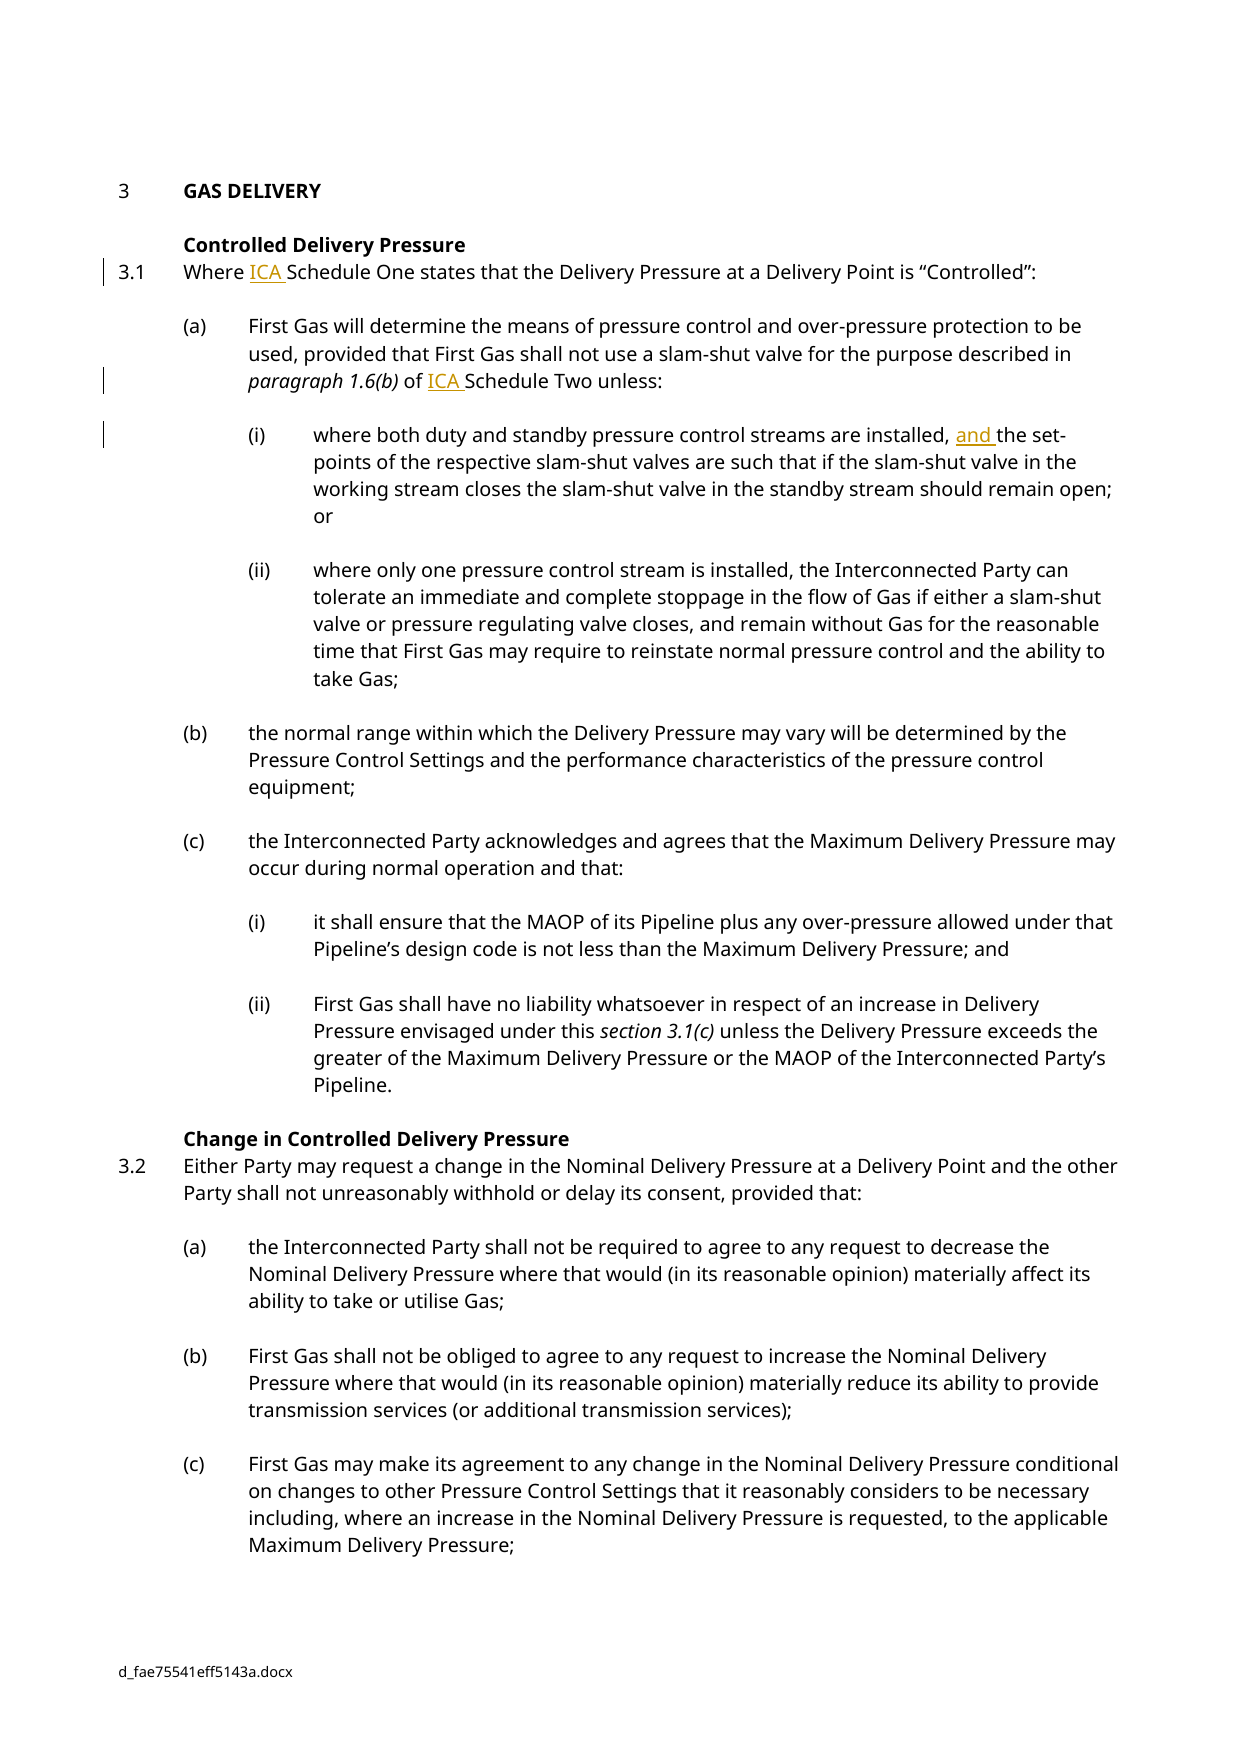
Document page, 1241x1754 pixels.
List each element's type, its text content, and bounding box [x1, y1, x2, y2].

list First Gas shall not be obliged to agree to any request to increase the Nominal Delivery Pressure where that would (in its reasonable opinion) materially reduce its ability to provide transmission services (or additional transmission services); [183, 1342, 1122, 1423]
subtitle Controlled Delivery Pressure [118, 231, 1122, 258]
list First Gas will determine the means of pressure control and over-pressure protection to be used, provided that First Gas shall not use a slam-shut valve for the purpose described in paragraph 1.6(b) of Schedule Two unless: [183, 313, 1122, 394]
subtitle Change in Controlled Delivery Pressure [118, 1125, 1122, 1152]
list where both duty and standby pressure control streams are installed, the set-points of the respective slam-shut valves are such that if the slam-shut valve in the working stream closes the slam-shut valve in the standby stream should remain open; or [248, 421, 1122, 529]
list it shall ensure that the MAOP of its Pipeline plus any over-pressure allowed under that Pipeline’s design code is not less than the Maximum Delivery Pressure; and [248, 908, 1122, 963]
list the Interconnected Party shall not be required to agree to any request to decrease the Nominal Delivery Pressure where that would (in its reasonable opinion) materially affect its ability to take or utilise Gas; [183, 1233, 1122, 1315]
list Either Party may request a change in the Nominal Delivery Pressure at a Delivery Point and the other Party shall not unreasonably withhold or delay its consent, provided that: [118, 1152, 1122, 1206]
list where only one pressure control stream is installed, the Interconnected Party can tolerate an immediate and complete stoppage in the flow of Gas if either a slam-shut valve or pressure regulating valve closes, and remain without Gas for the reasonable time that First Gas may require to reinstate normal pressure control and the ability to take Gas; [248, 556, 1122, 692]
list First Gas may make its agreement to any change in the Nominal Delivery Pressure conditional on changes to other Pressure Control Settings that it reasonably considers to be necessary including, where an increase in the Nominal Delivery Pressure is requested, to the applicable Maximum Delivery Pressure; [183, 1450, 1122, 1558]
list Where Schedule One states that the Delivery Pressure at a Delivery Point is “Controlled”: [118, 258, 1122, 286]
list the normal range within which the Delivery Pressure may vary will be determined by the Pressure Control Settings and the performance characteristics of the pressure control equipment; [183, 719, 1122, 800]
list First Gas shall have no liability whatsoever in respect of an increase in Delivery Pressure envisaged under this section 3.1(c) unless the Delivery Pressure exceeds the greater of the Maximum Delivery Pressure or the MAOP of the Interconnected Party’s Pipeline. [248, 990, 1122, 1098]
subtitle gas delivery [118, 177, 1122, 204]
list the Interconnected Party acknowledges and agrees that the Maximum Delivery Pressure may occur during normal operation and that: [183, 827, 1122, 881]
